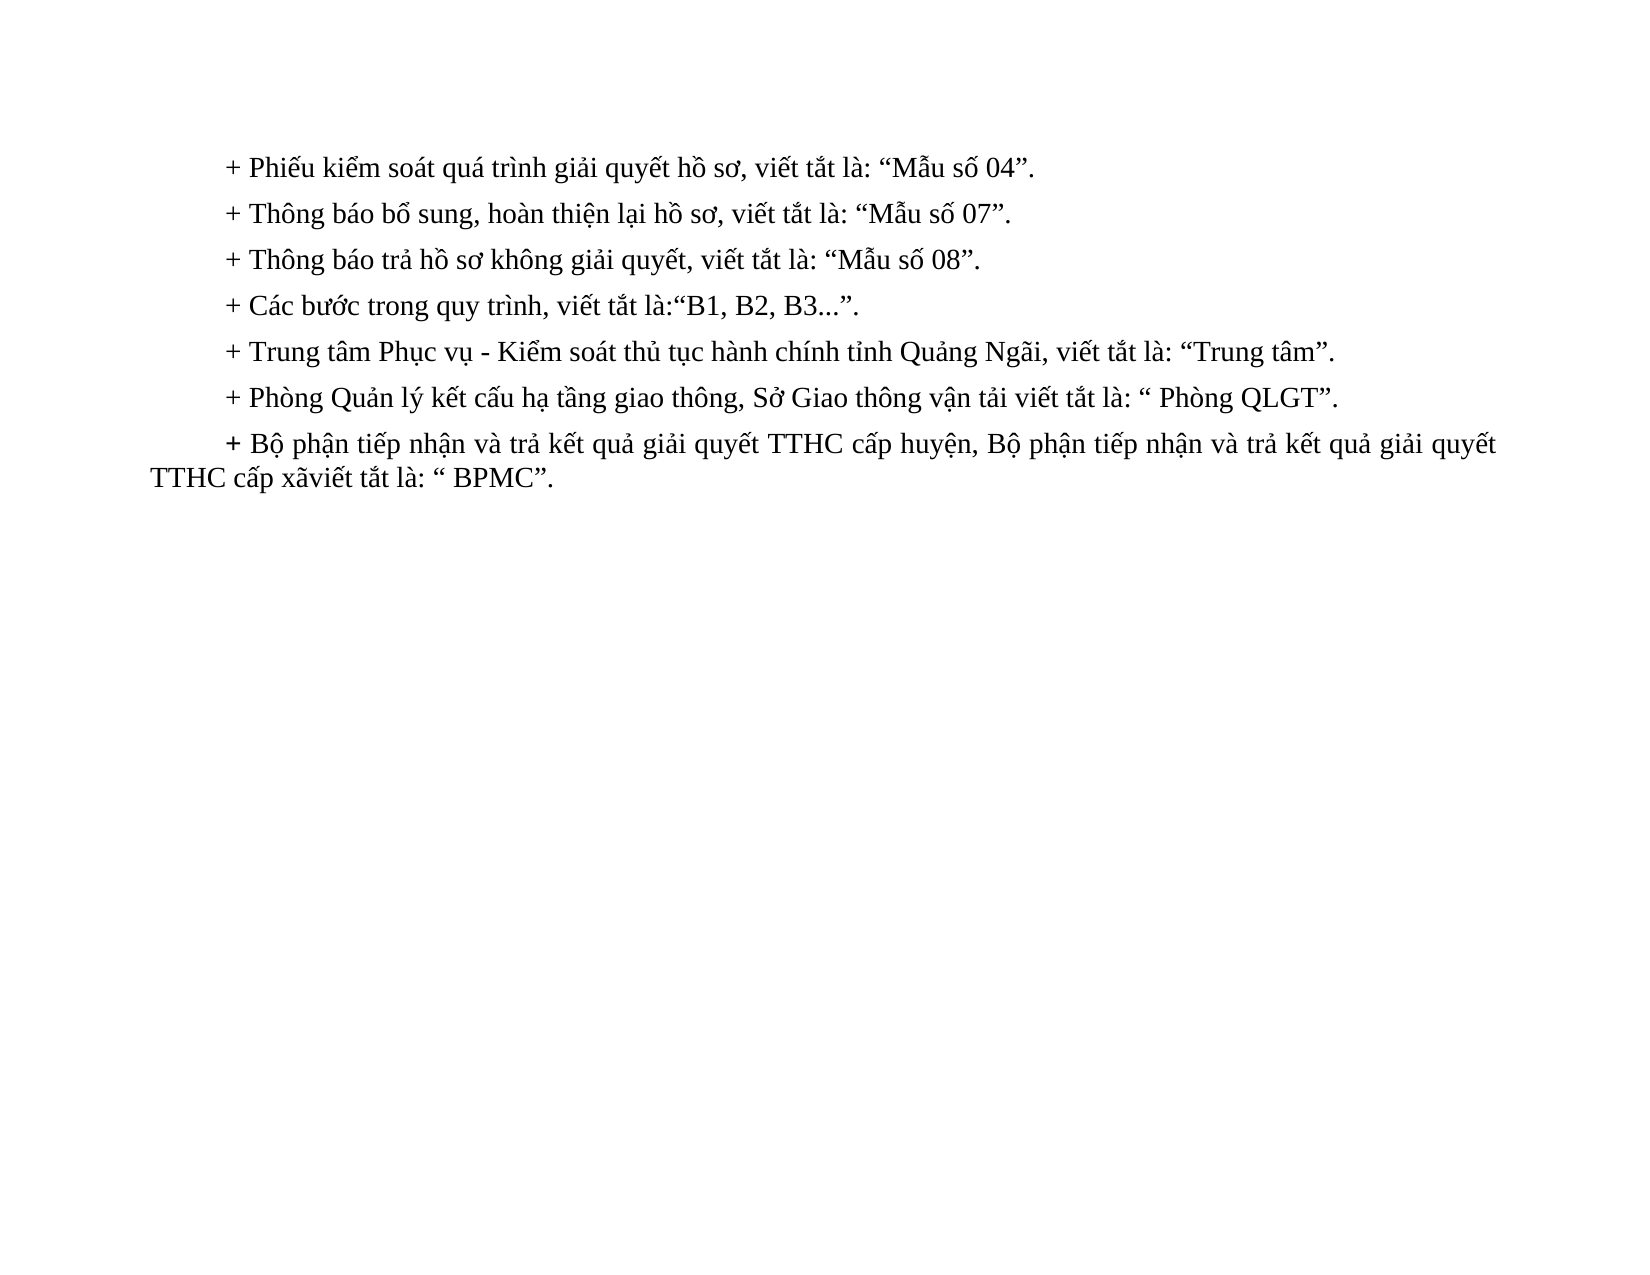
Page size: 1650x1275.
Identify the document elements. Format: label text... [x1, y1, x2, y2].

text + Phiếu kiểm soát quá trình giải quyết hồ sơ, viết tắt là: “Mẫu số 04”. [150, 150, 1500, 183]
text + Thông báo trả hồ sơ không giải quyết, viết tắt là: “Mẫu số 08”. [150, 242, 1500, 276]
text + Các bước trong quy trình, viết tắt là:“B1, B2, B3...”. [150, 288, 1500, 322]
text + Trung tâm Phục vụ - Kiểm soát thủ tục hành chính tỉnh Quảng Ngãi, viết tắt là: “Trung tâm”. [150, 334, 1500, 368]
text + Bộ phận tiếp nhận và trả kết quả giải quyết TTHC cấp huyện, Bộ phận tiếp nhận và trả kết quả giải quyết TTHC cấp xãviết tắt là: “ BPMC”. [150, 426, 1500, 493]
text + Thông báo bổ sung, hoàn thiện lại hồ sơ, viết tắt là: “Mẫu số 07”. [150, 196, 1500, 229]
text + Phòng Quản lý kết cấu hạ tầng giao thông, Sở Giao thông vận tải viết tắt là: “ Phòng QLGT”. [150, 380, 1500, 414]
